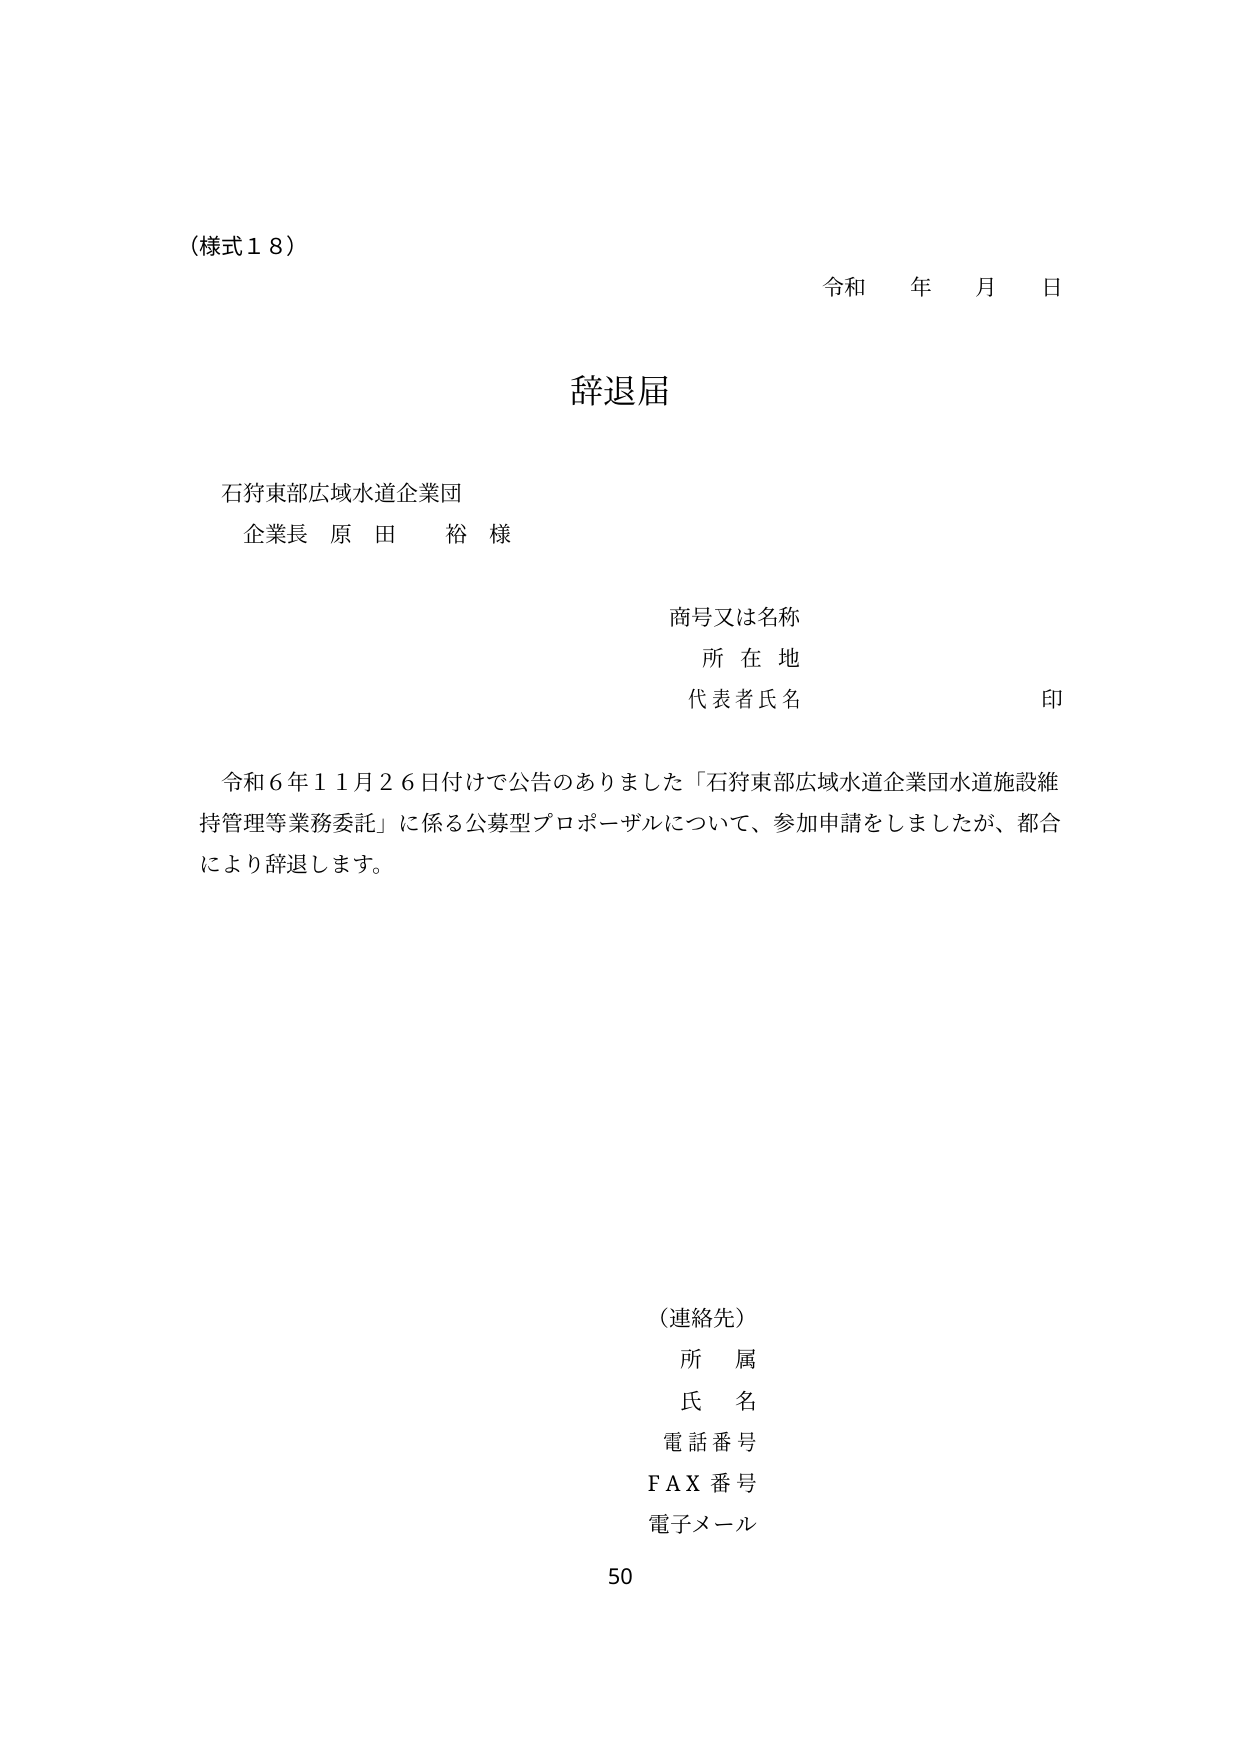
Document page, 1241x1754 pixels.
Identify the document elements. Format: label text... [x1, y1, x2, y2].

text FAX番号 [177, 1461, 757, 1503]
text 所在地 [177, 636, 801, 678]
text 代表者氏名 印 [177, 678, 1063, 719]
text （連絡先） [177, 1296, 757, 1338]
text 令和６年１１月２６日付けで公告のありました「石狩東部広域水道企業団水道施設維持管理等業務委託」に係る公募型プロポーザルについて、参加申請をしましたが、都合により辞退します。 [199, 760, 1063, 884]
text 商号又は名称 [177, 595, 801, 636]
text 所属 [177, 1338, 757, 1379]
text 氏名 [177, 1379, 757, 1420]
text （様式１８） [177, 224, 1063, 265]
text 電話番号 [177, 1420, 757, 1461]
text 令和 年 月 日 [177, 265, 1063, 306]
text 電子メール [177, 1503, 757, 1544]
text 石狩東部広域水道企業団 [221, 471, 1063, 513]
text 企業長 原 田 裕 様 [243, 513, 1063, 554]
text 辞退届 [177, 348, 1063, 430]
